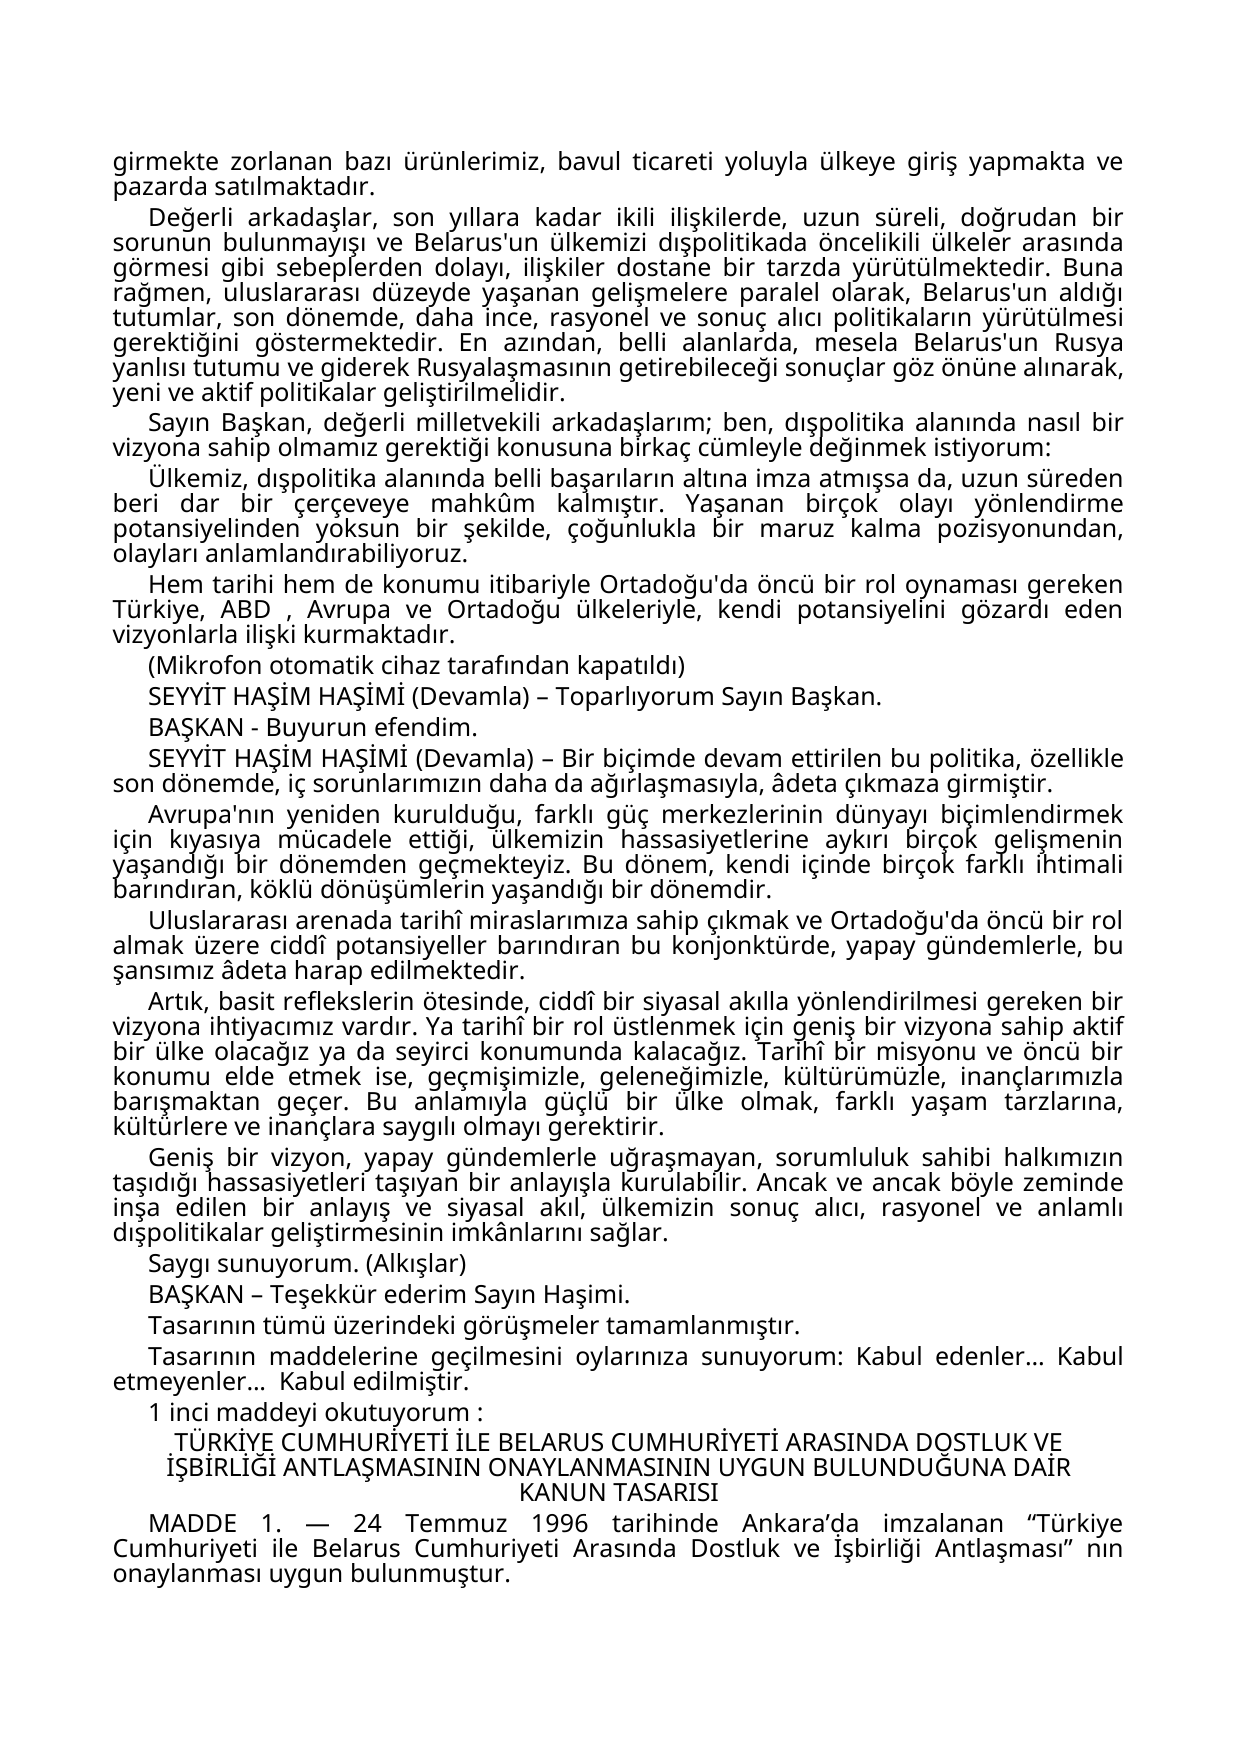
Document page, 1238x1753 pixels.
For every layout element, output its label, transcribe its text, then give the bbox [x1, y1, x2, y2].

text Tasarının maddelerine geçilmesini oylarınıza sunuyorum: Kabul edenler... Kabul etmeyenler... Kabul edilmiştir. [112, 1345, 1125, 1395]
text BAŞKAN - Buyurun efendim. [112, 717, 1125, 742]
text Değerli arkadaşlar, son yıllara kadar ikili ilişkilerde, uzun süreli, doğrudan bir sorunun bulunmayışı ve Belarus'un ülkemizi dışpolitikada öncelikili ülkeler arasında görmesi gibi sebeplerden dolayı, ilişkiler dostane bir tarzda yürütülmektedir. Buna rağmen, uluslararası düzeyde yaşanan gelişmelere paralel olarak, Belarus'un aldığı tutumlar, son dönemde, daha ince, rasyonel ve sonuç alıcı politikaların yürütülmesi gerektiğini göstermektedir. En azından, belli alanlarda, mesela Belarus'un Rusya yanlısı tutumu ve giderek Rusyalaşmasının getirebileceği sonuçlar göz önüne alınarak, yeni ve aktif politikalar geliştirilmelidir. [112, 206, 1125, 406]
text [112, 150, 1125, 200]
text Sayın Başkan, değerli milletvekili arkadaşlarım; ben, dışpolitika alanında nasıl bir vizyona sahip olmamız gerektiği konusuna birkaç cümleyle değinmek istiyorum: [112, 412, 1125, 462]
text TÜRKİYE CUMHURİYETİ İLE BELARUS CUMHURİYETİ ARASINDA DOSTLUK VE İŞBİRLİĞİ ANTLAŞMASININ ONAYLANMASININ UYGUN BULUNDUĞUNA DAİR KANUN TASARISI [112, 1432, 1125, 1507]
text Avrupa'nın yeniden kurulduğu, farklı güç merkezlerinin dünyayı biçimlendirmek için kıyasıya mücadele ettiği, ülkemizin hassasiyetlerine aykırı birçok gelişmenin yaşandığı bir dönemden geçmekteyiz. Bu dönem, kendi içinde birçok farklı ihtimali barındıran, köklü dönüşümlerin yaşandığı bir dönemdir. [112, 803, 1125, 903]
text Saygı sunuyorum. (Alkışlar) [112, 1252, 1125, 1277]
text Hem tarihi hem de konumu itibariyle Ortadoğu'da öncü bir rol oynaması gereken Türkiye, ABD , Avrupa ve Ortadoğu ülkeleriyle, kendi potansiyelini gözardı eden vizyonlarla ilişki kurmaktadır. [112, 574, 1125, 649]
text (Mikrofon otomatik cihaz tarafından kapatıldı) [112, 655, 1125, 680]
text BAŞKAN – Teşekkür ederim Sayın Haşimi. [112, 1283, 1125, 1308]
text Uluslararası arenada tarihî miraslarımıza sahip çıkmak ve Ortadoğu'da öncü bir rol almak üzere ciddî potansiyeller barındıran bu konjonktürde, yapay gündemlerle, bu şansımız âdeta harap edilmektedir. [112, 909, 1125, 984]
text SEYYİT HAŞİM HAŞİMİ (Devamla) – Toparlıyorum Sayın Başkan. [112, 686, 1125, 711]
text Artık, basit reflekslerin ötesinde, ciddî bir siyasal akılla yönlendirilmesi gereken bir vizyona ihtiyacımız vardır. Ya tarihî bir rol üstlenmek için geniş bir vizyona sahip aktif bir ülke olacağız ya da seyirci konumunda kalacağız. Tarihî bir misyonu ve öncü bir konumu elde etmek ise, geçmişimizle, geleneğimizle, kültürümüzle, inançlarımızla barışmaktan geçer. Bu anlamıyla güçlü bir ülke olmak, farklı yaşam tarzlarına, kültürlere ve inançlara saygılı olmayı gerektirir. [112, 990, 1125, 1140]
text Tasarının tümü üzerindeki görüşmeler tamamlanmıştır. [112, 1314, 1125, 1339]
text MADDE 1. — 24 Temmuz 1996 tarihinde Ankara’da imzalanan “Türkiye Cumhuriyeti ile Belarus Cumhuriyeti Arasında Dostluk ve İşbirliği Antlaşması” nın onaylanması uygun bulunmuştur. [112, 1513, 1125, 1588]
text SEYYİT HAŞİM HAŞİMİ (Devamla) – Bir biçimde devam ettirilen bu politika, özellikle son dönemde, iç sorunlarımızın daha da ağırlaşmasıyla, âdeta çıkmaza girmiştir. [112, 747, 1125, 797]
text Geniş bir vizyon, yapay gündemlerle uğraşmayan, sorumluluk sahibi halkımızın taşıdığı hassasiyetleri taşıyan bir anlayışla kurulabilir. Ancak ve ancak böyle zeminde inşa edilen bir anlayış ve siyasal akıl, ülkemizin sonuç alıcı, rasyonel ve anlamlı dışpolitikalar geliştirmesinin imkânlarını sağlar. [112, 1146, 1125, 1246]
text 1 inci maddeyi okutuyorum : [112, 1401, 1125, 1426]
text Ülkemiz, dışpolitika alanında belli başarıların altına imza atmışsa da, uzun süreden beri dar bir çerçeveye mahkûm kalmıştır. Yaşanan birçok olayı yönlendirme potansiyelinden yoksun bir şekilde, çoğunlukla bir maruz kalma pozisyonundan, olayları anlamlandırabiliyoruz. [112, 468, 1125, 568]
